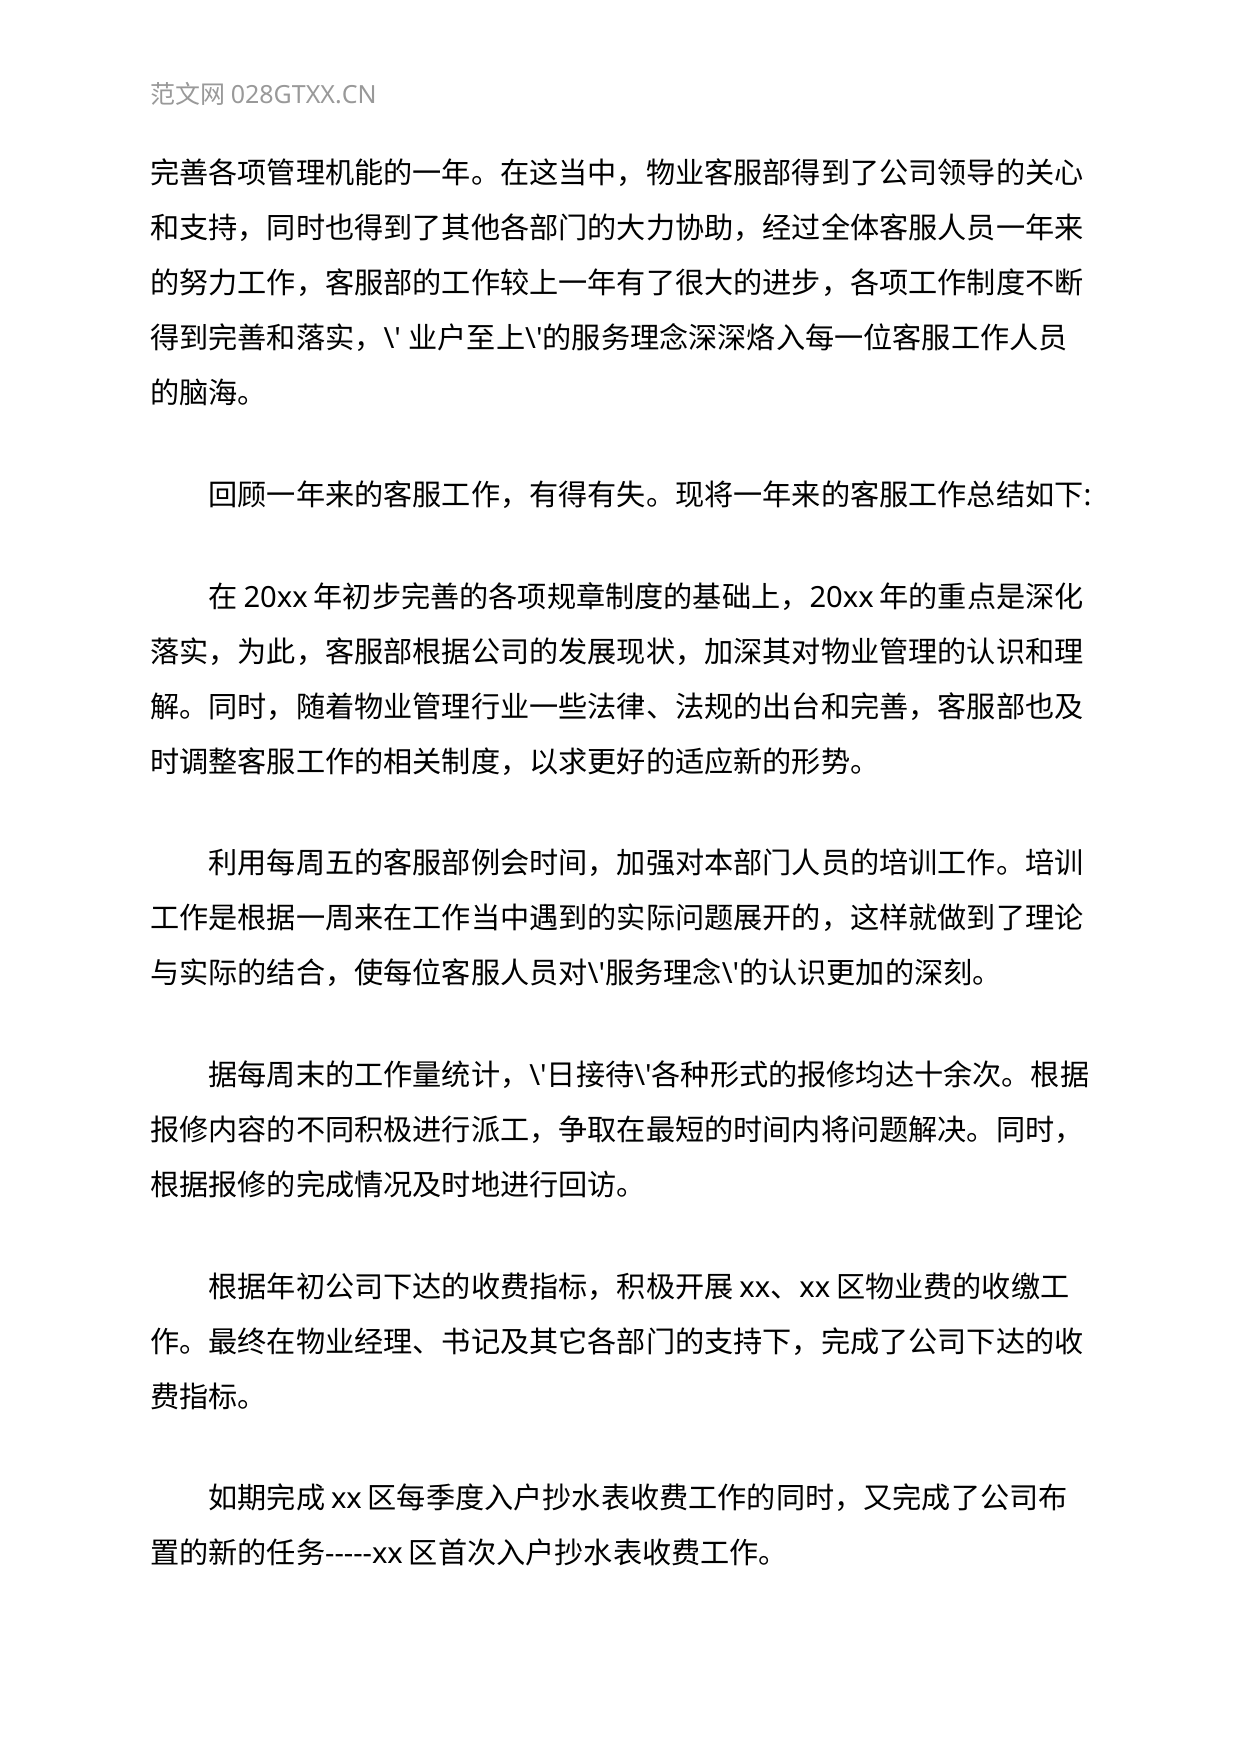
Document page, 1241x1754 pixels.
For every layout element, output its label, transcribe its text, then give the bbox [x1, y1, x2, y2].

text 在20xx年初步完善的各项规章制度的基础上，20xx年的重点是深化落实，为此，客服部根据公司的发展现状，加深其对物业管理的认识和理解。同时，随着物业管理行业一些法律、法规的出台和完善，客服部也及时调整客服工作的相关制度，以求更好的适应新的形势。 [150, 573, 1090, 781]
text 根据年初公司下达的收费指标，积极开展xx、xx区物业费的收缴工作。最终在物业经理、书记及其它各部门的支持下，完成了公司下达的收费指标。 [150, 1263, 1090, 1416]
text 如期完成xx区每季度入户抄水表收费工作的同时，又完成了公司布置的新的任务-----xx区首次入户抄水表收费工作。 [150, 1475, 1090, 1572]
text 回顾一年来的客服工作，有得有失。现将一年来的客服工作总结如下: [150, 471, 1090, 514]
text 据每周末的工作量统计，\'日接待\'各种形式的报修均达十余次。根据报修内容的不同积极进行派工，争取在最短的时间内将问题解决。同时，根据报修的完成情况及时地进行回访。 [150, 1052, 1090, 1204]
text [150, 150, 1090, 412]
text 利用每周五的客服部例会时间，加强对本部门人员的培训工作。培训工作是根据一周来在工作当中遇到的实际问题展开的，这样就做到了理论与实际的结合，使每位客服人员对\'服务理念\'的认识更加的深刻。 [150, 840, 1090, 992]
